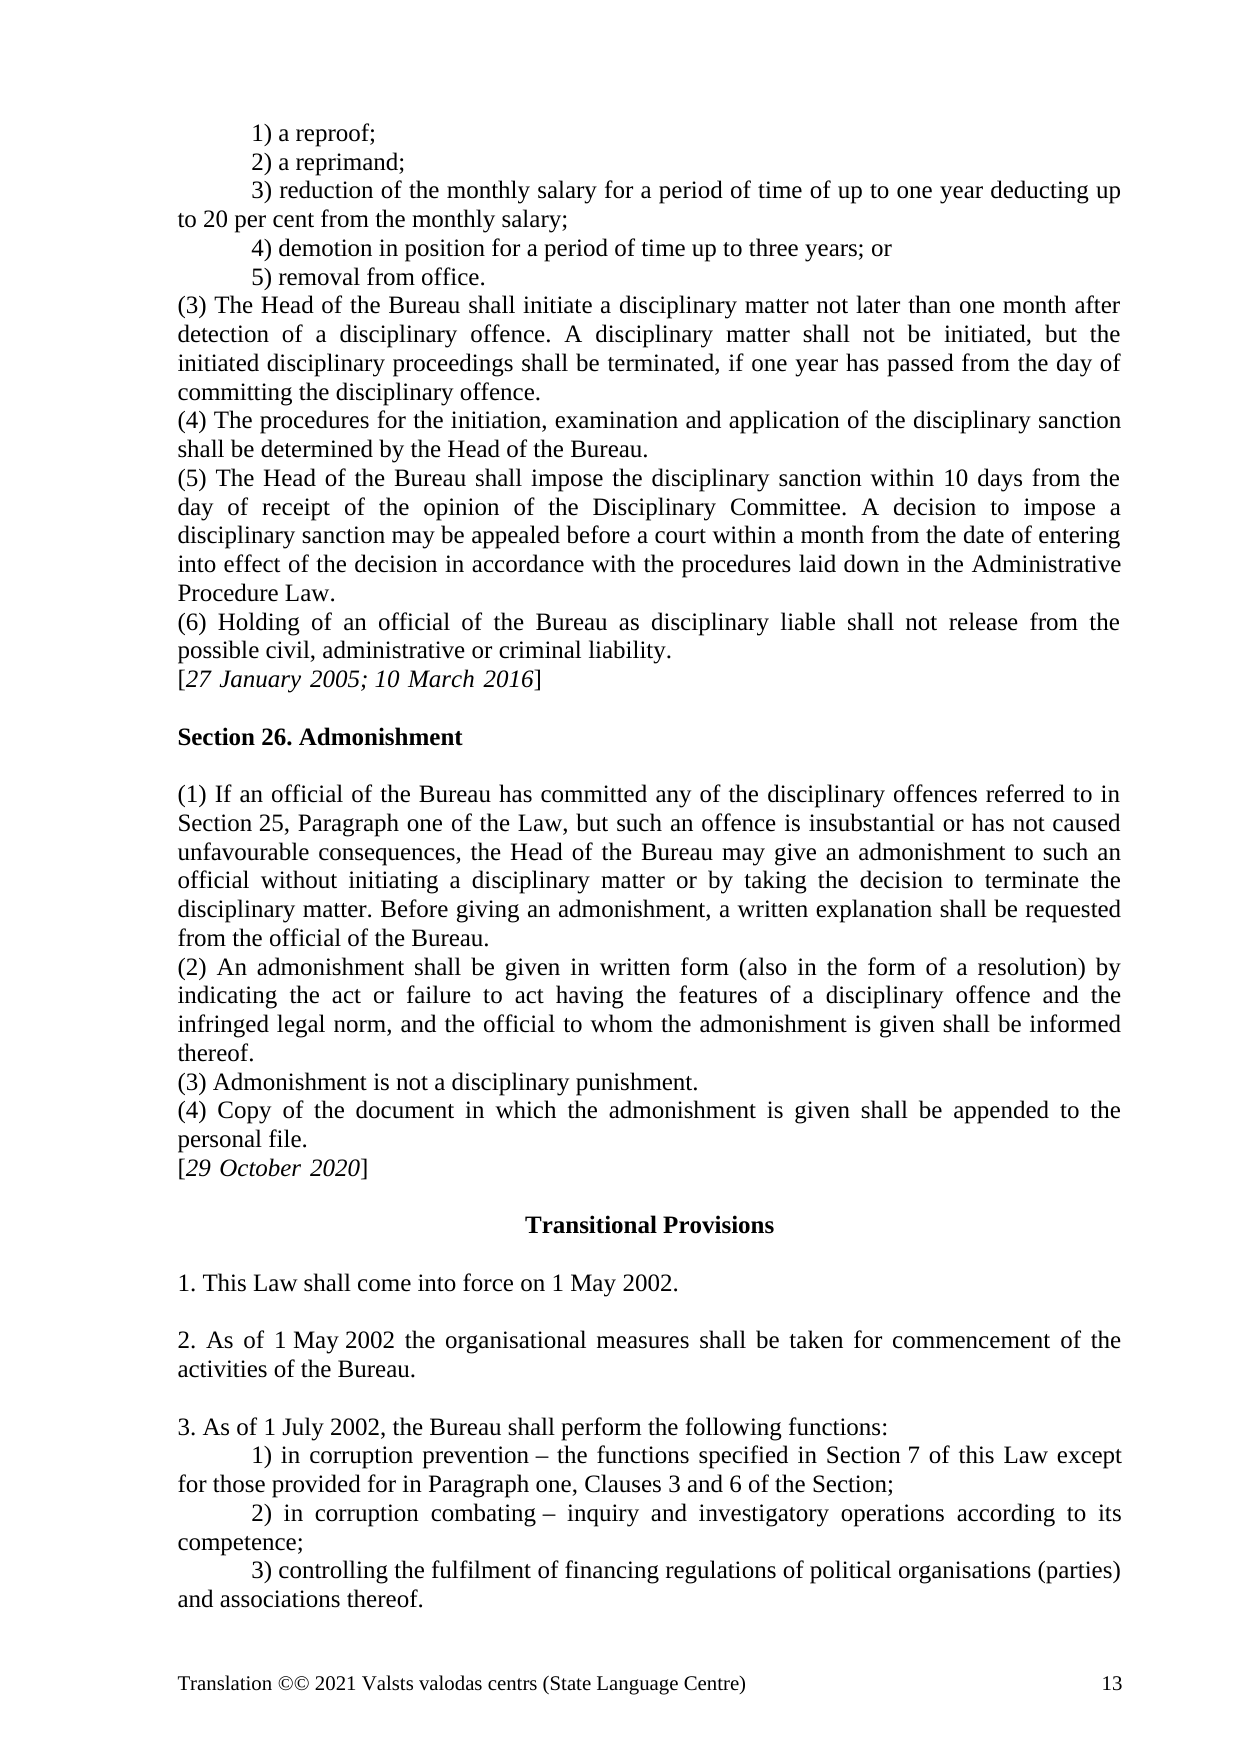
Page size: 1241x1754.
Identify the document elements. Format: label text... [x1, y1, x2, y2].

text (6) Holding of an official of the Bureau as disciplinary liable shall not release from the possible civil, administrative or criminal liability. [177, 607, 1122, 664]
text Transitional Provisions [177, 1211, 1122, 1239]
text 2) a reprimand; [177, 147, 1122, 176]
text (4) Copy of the document in which the admonishment is given shall be appended to the personal file. [177, 1096, 1122, 1153]
text 1. This Law shall come into force on 1 May 2002. [177, 1268, 1122, 1297]
text 1) in corruption prevention – the functions specified in Section 7 of this Law except for those provided for in Paragraph one, Clauses 3 and 6 of the Section; [177, 1441, 1122, 1498]
text (2) An admonishment shall be given in written form (also in the form of a resolution) by indicating the act or failure to act having the features of a disciplinary offence and the infringed legal norm, and the official to whom the admonishment is given shall be informed thereof. [177, 952, 1122, 1067]
text 2. As of 1 May 2002 the organisational measures shall be taken for commencement of the activities of the Bureau. [177, 1326, 1122, 1383]
text (3) The Head of the Bureau shall initiate a disciplinary matter not later than one month after detection of a disciplinary offence. A disciplinary matter shall not be initiated, but the initiated disciplinary proceedings shall be terminated, if one year has passed from the day of committing the disciplinary offence. [177, 291, 1122, 406]
text (5) The Head of the Bureau shall impose the disciplinary sanction within 10 days from the day of receipt of the opinion of the Disciplinary Committee. A decision to impose a disciplinary sanction may be appealed before a court within a month from the date of entering into effect of the decision in accordance with the procedures laid down in the Administrative Procedure Law. [177, 463, 1122, 607]
text [29 October 2020] [177, 1153, 1122, 1182]
text 3) reduction of the monthly salary for a period of time of up to one year deducting up to 20 per cent from the monthly salary; [177, 176, 1122, 233]
text (3) Admonishment is not a disciplinary punishment. [177, 1067, 1122, 1096]
text 3) controlling the fulfilment of financing regulations of political organisations (parties) and associations thereof. [177, 1556, 1122, 1613]
text (4) The procedures for the initiation, examination and application of the disciplinary sanction shall be determined by the Head of the Bureau. [177, 406, 1122, 463]
text 2) in corruption combating – inquiry and investigatory operations according to its competence; [177, 1498, 1122, 1556]
text 4) demotion in position for a period of time up to three years; or [177, 233, 1122, 262]
text 3. As of 1 July 2002, the Bureau shall perform the following functions: [177, 1412, 1122, 1441]
text 5) removal from office. [177, 262, 1122, 291]
text Section 26. Admonishment [177, 722, 1122, 751]
text (1) If an official of the Bureau has committed any of the disciplinary offences referred to in Section 25, Paragraph one of the Law, but such an offence is insubstantial or has not caused unfavourable consequences, the Head of the Bureau may give an admonishment to such an official without initiating a disciplinary matter or by taking the decision to terminate the disciplinary matter. Before giving an admonishment, a written explanation shall be requested from the official of the Bureau. [177, 779, 1122, 952]
text [27 January 2005; 10 March 2016] [177, 664, 1122, 693]
text 1) a reproof; [177, 118, 1122, 147]
